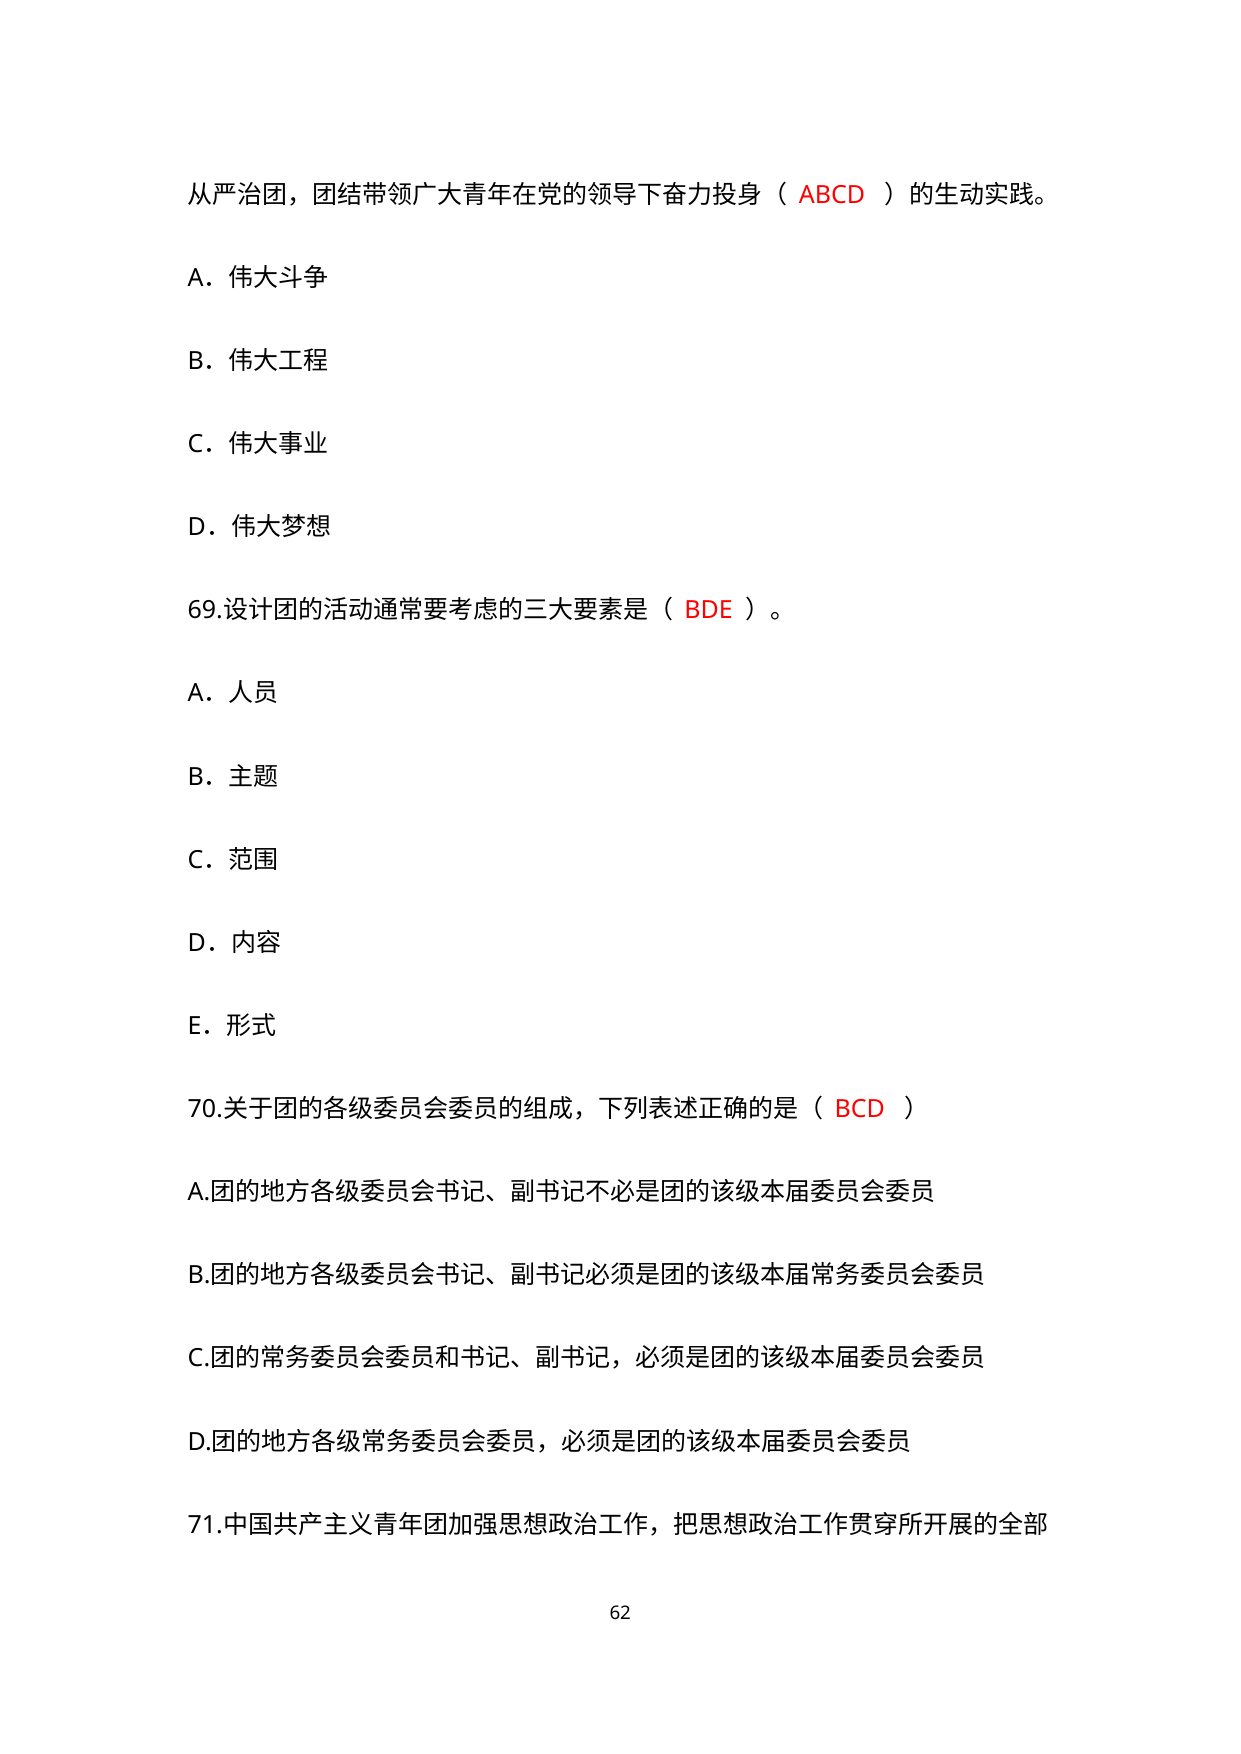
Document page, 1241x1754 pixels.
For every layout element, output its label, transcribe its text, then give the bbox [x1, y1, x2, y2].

text C．范围 [187, 825, 1053, 890]
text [187, 1490, 1053, 1555]
text C.团的常务委员会委员和书记、副书记，必须是团的该级本届委员会委员 [187, 1323, 1053, 1388]
text E．形式 [187, 991, 1053, 1056]
text B．伟大工程 [187, 326, 1053, 391]
text D．伟大梦想 [187, 492, 1053, 557]
text A．人员 [187, 658, 1053, 723]
text D.团的地方各级常务委员会委员，必须是团的该级本届委员会委员 [187, 1407, 1053, 1472]
text D．内容 [187, 908, 1053, 973]
text B．主题 [187, 742, 1053, 807]
text 69.设计团的活动通常要考虑的三大要素是（ BDE ）。 [187, 575, 1053, 640]
text B.团的地方各级委员会书记、副书记必须是团的该级本届常务委员会委员 [187, 1240, 1053, 1305]
text A．伟大斗争 [187, 243, 1053, 308]
text 70.关于团的各级委员会委员的组成，下列表述正确的是（ BCD ） [187, 1074, 1053, 1139]
text C．伟大事业 [187, 409, 1053, 474]
text A.团的地方各级委员会书记、副书记不必是团的该级本届委员会委员 [187, 1157, 1053, 1222]
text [187, 160, 1053, 225]
